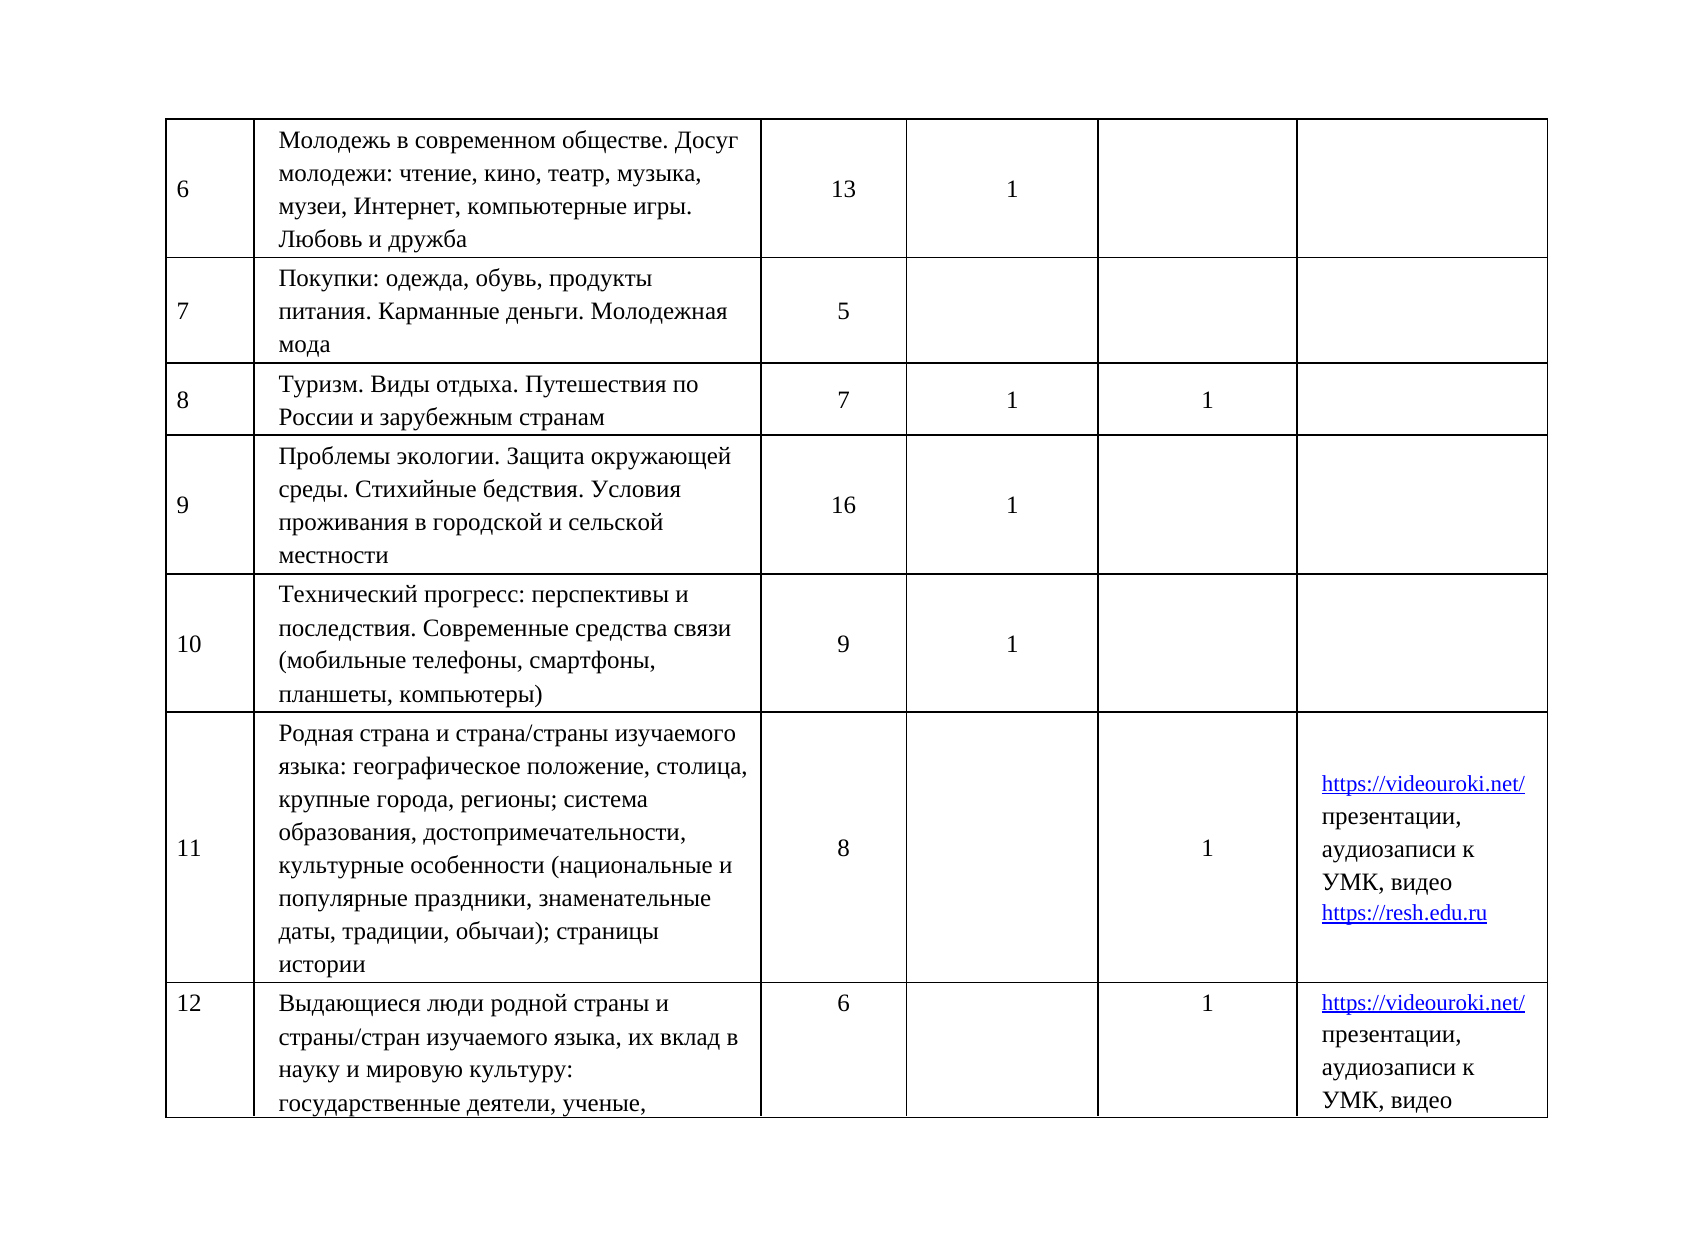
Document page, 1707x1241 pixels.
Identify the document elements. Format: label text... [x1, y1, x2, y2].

table_cell Родная страна и страна/страны изучаемого языка: географическое положение, столица, крупные города, регионы; система образования, достопримечательности, культурные особенности (национальные и популярные праздники, знаменательные даты, традиции, обычаи); страницы истории [255, 713, 760, 982]
table_cell [907, 713, 1097, 982]
table_cell https://videouroki.net/ презентации, аудиозаписи к УМК, видео https://resh.edu.ru [1298, 713, 1547, 982]
table_cell [1099, 436, 1296, 573]
table_cell 1 [907, 436, 1097, 573]
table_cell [1298, 983, 1547, 1116]
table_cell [255, 983, 760, 1116]
table_cell [1298, 364, 1547, 434]
table_cell [1298, 436, 1547, 573]
table_cell 12 [167, 983, 253, 1116]
table_cell [1099, 575, 1296, 711]
table_cell [1099, 258, 1296, 362]
table_cell [1298, 120, 1547, 257]
table_cell Молодежь в современном обществе. Досуг молодежи: чтение, кино, театр, музыка, музеи, Интернет, компьютерные игры. Любовь и дружба [255, 120, 760, 257]
table_cell [907, 258, 1097, 362]
table_cell [1298, 575, 1547, 711]
table_cell 1 [907, 575, 1097, 711]
table_cell 8 [762, 713, 906, 982]
table_cell Покупки: одежда, обувь, продукты питания. Карманные деньги. Молодежная мода [255, 258, 760, 362]
table_cell 1 [907, 364, 1097, 434]
table_cell Проблемы экологии. Защита окружающей среды. Стихийные бедствия. Условия проживания в городской и сельской местности [255, 436, 760, 573]
table_cell 1 [1099, 983, 1296, 1116]
table_cell 9 [167, 436, 253, 573]
table_cell Технический прогресс: перспективы и последствия. Современные средства связи (мобильные телефоны, смартфоны, планшеты, компьютеры) [255, 575, 760, 711]
table_cell 8 [167, 364, 253, 434]
table_cell 1 [907, 120, 1097, 257]
table_cell 7 [762, 364, 906, 434]
table_cell 6 [167, 120, 253, 257]
table_cell 6 [762, 983, 906, 1116]
table_cell 1 [1099, 713, 1296, 982]
table_cell 1 [1099, 364, 1296, 434]
table_cell 10 [167, 575, 253, 711]
table_cell [1099, 120, 1296, 257]
table_cell [1298, 258, 1547, 362]
table_cell 7 [167, 258, 253, 362]
table_cell 16 [762, 436, 906, 573]
table_cell 9 [762, 575, 906, 711]
table_cell Туризм. Виды отдыха. Путешествия по России и зарубежным странам [255, 364, 760, 434]
table_cell [907, 983, 1097, 1116]
table_cell 5 [762, 258, 906, 362]
table_cell 11 [167, 713, 253, 982]
table_cell 13 [762, 120, 906, 257]
